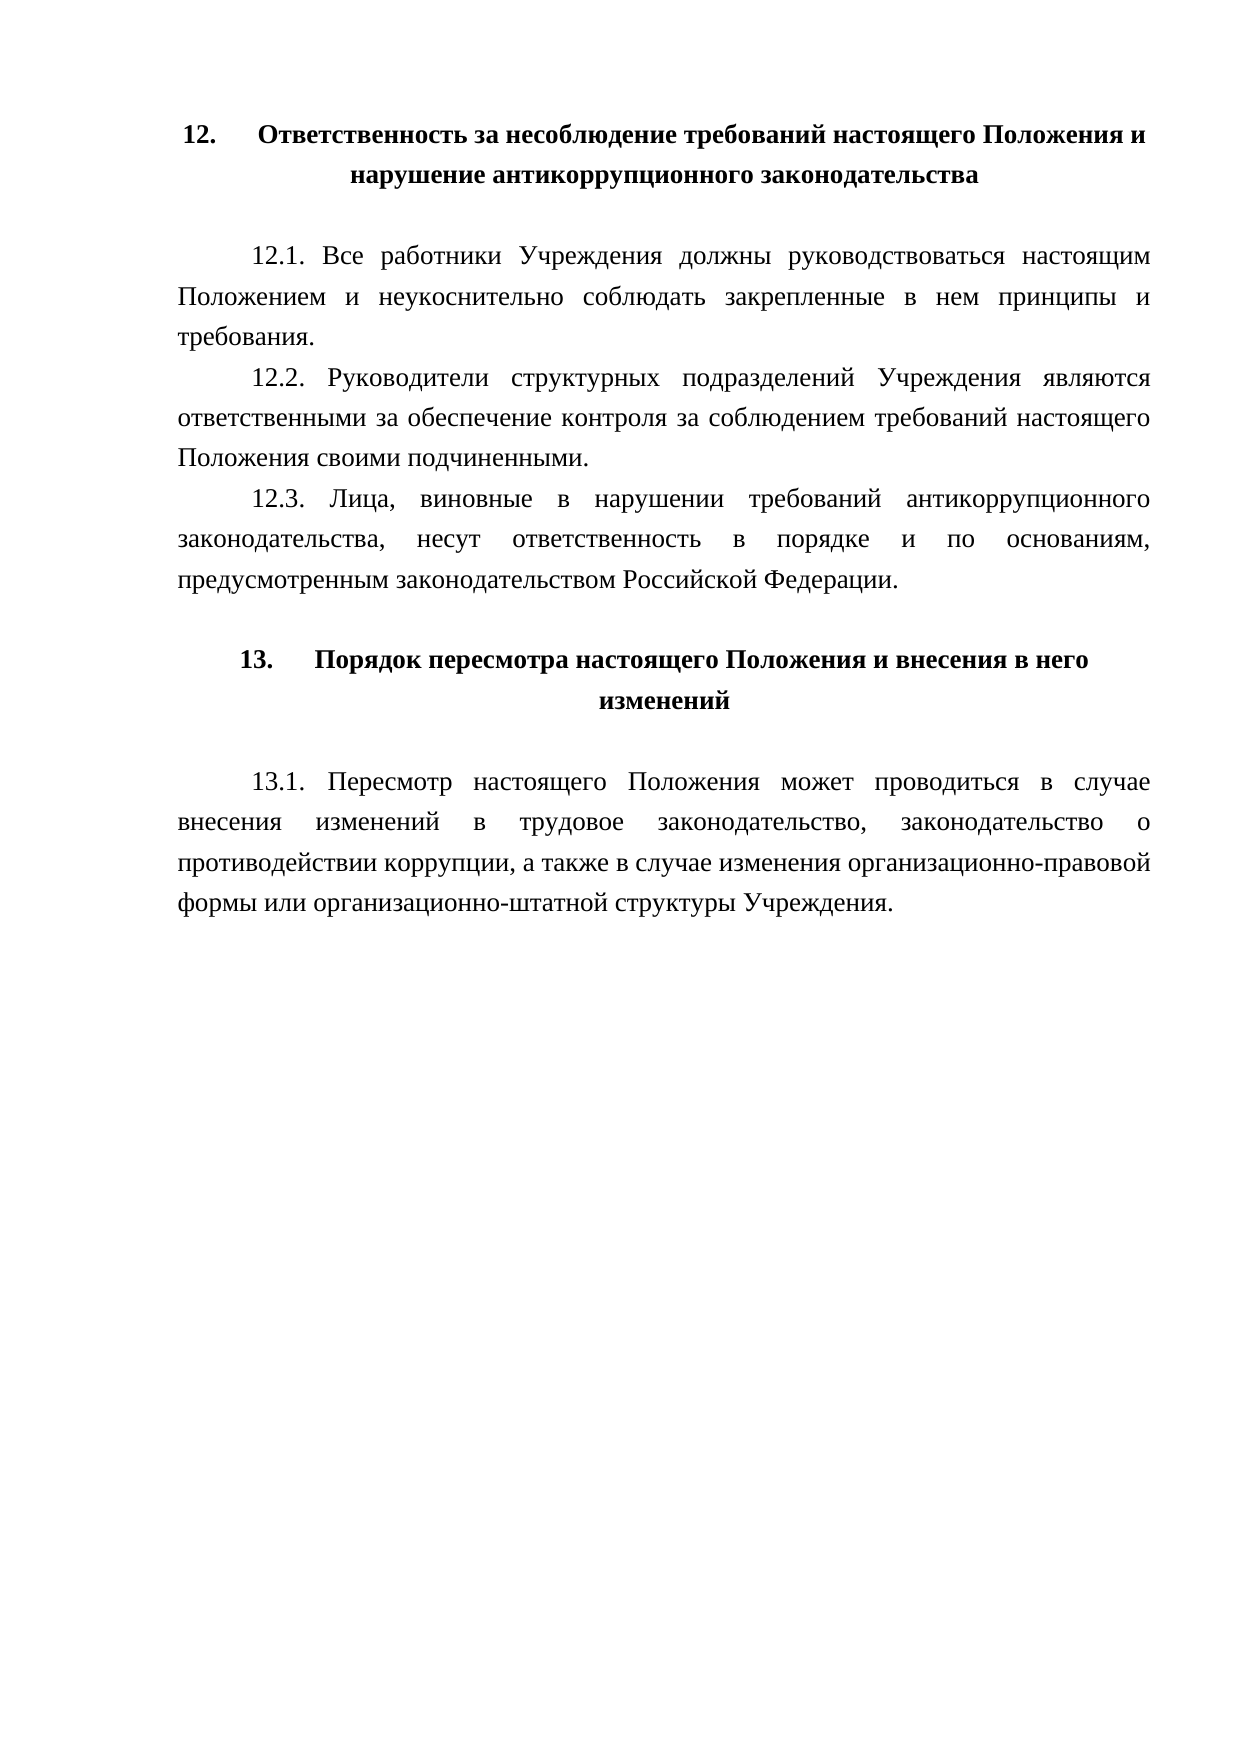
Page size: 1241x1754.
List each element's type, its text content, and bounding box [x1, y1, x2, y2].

text 12.3. Лица, виновные в нарушении требований антикоррупционного законодательства, несут ответственность в порядке и по основаниям, предусмотренным законодательством Российской Федерации. [177, 482, 1152, 594]
list Пересмотр настоящего Положения может проводиться в случае внесения изменений в трудовое законодательство, законодательство о противодействии коррупции, а также в случае изменения организационно-правовой формы или организационно-штатной структуры Учреждения. [177, 765, 1152, 917]
text 12.1. Все работники Учреждения должны руководствоваться настоящим Положением и неукоснительно соблюдать закрепленные в нем принципы и требования. [177, 239, 1152, 351]
list Порядок пересмотра настоящего Положения и внесения в него изменений [177, 643, 1152, 715]
text 12.2. Руководители структурных подразделений Учреждения являются ответственными за обеспечение контроля за соблюдением требований настоящего Положения своими подчиненными. [177, 361, 1152, 473]
list Ответственность за несоблюдение требований настоящего Положения и нарушение антикоррупционного законодательства [177, 118, 1152, 190]
